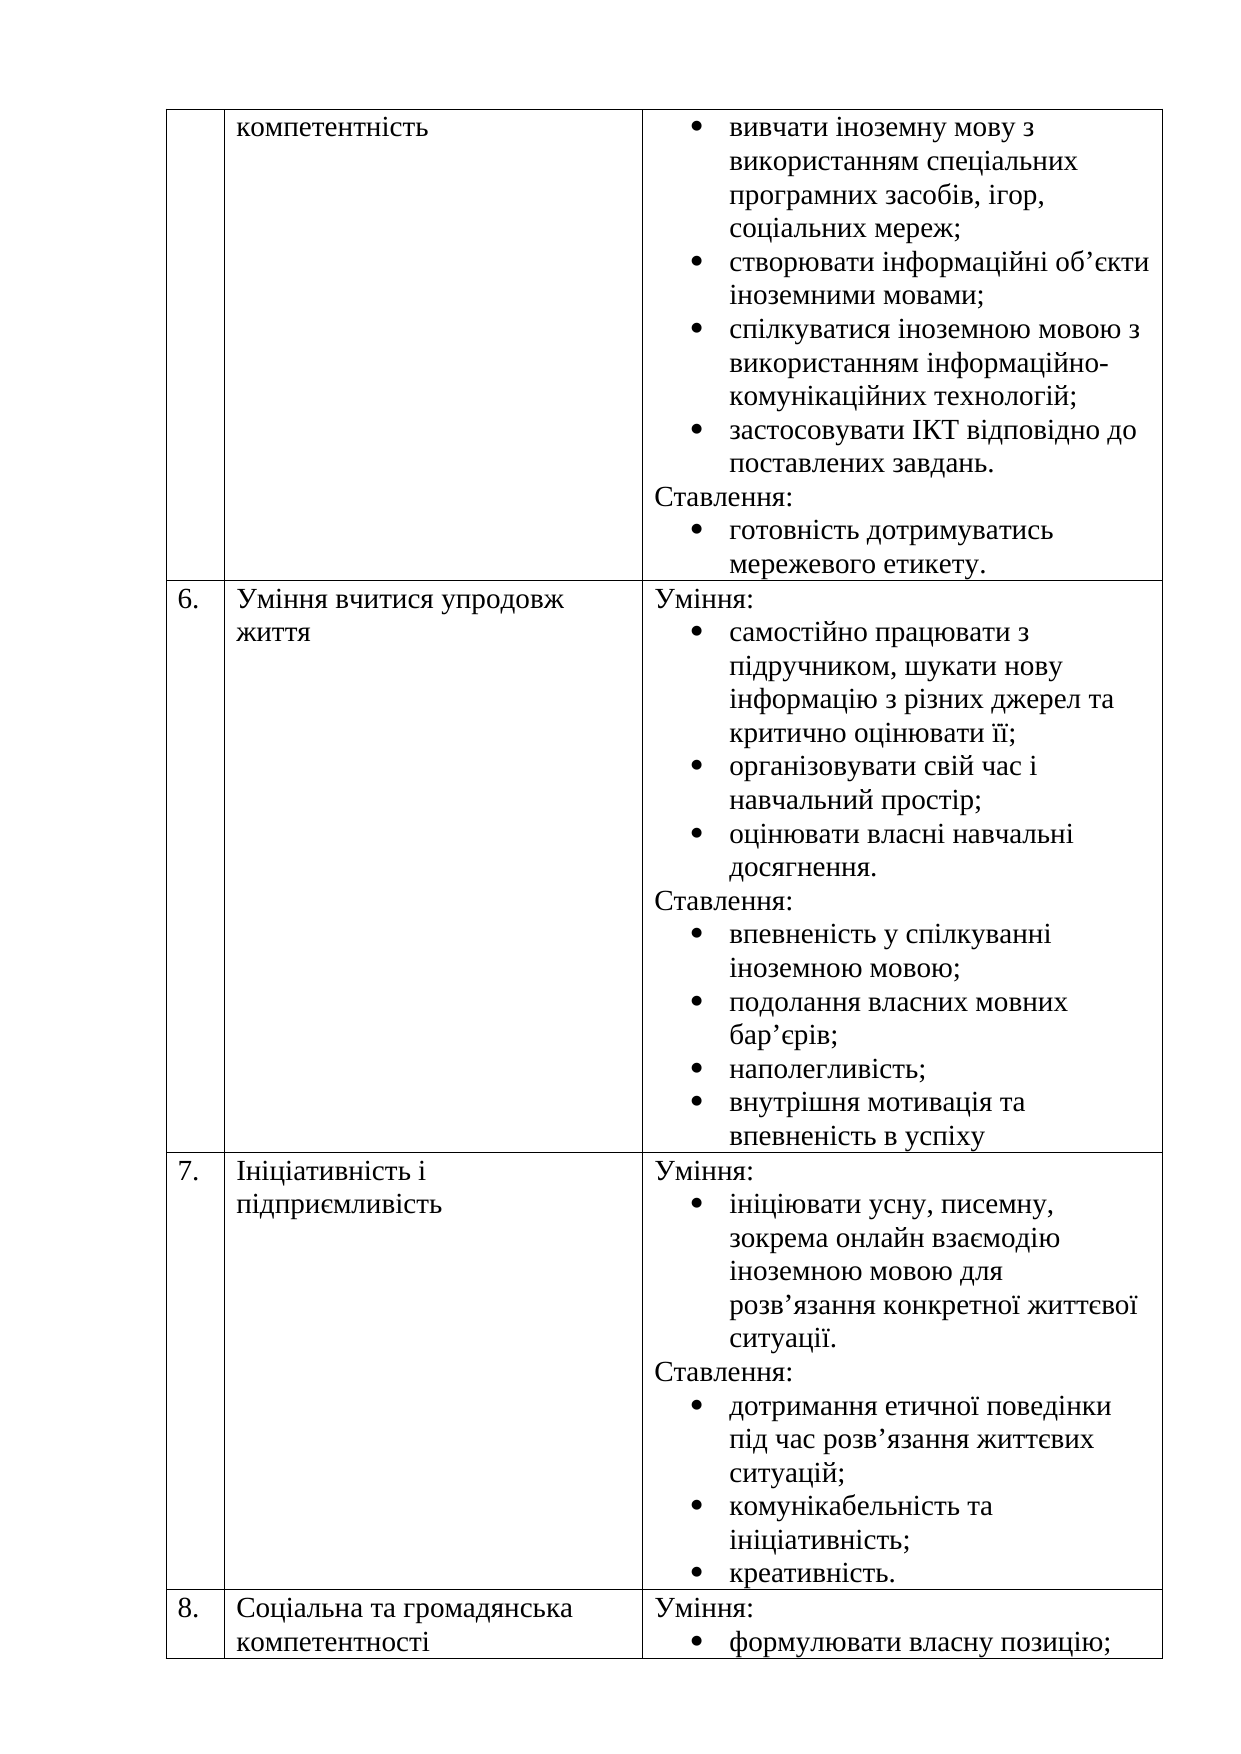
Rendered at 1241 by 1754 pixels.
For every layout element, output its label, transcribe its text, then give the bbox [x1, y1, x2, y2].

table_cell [225, 1590, 642, 1657]
table_cell Уміння: ініціювати усну, писемну, зокрема онлайн взаємодію іноземною мовою для розв’язання конкретної життєвої ситуації. Ставлення: дотримання етичної поведінки під час розв’язання життєвих ситуацій; комунікабельність та ініціативність; креативність. [643, 1153, 1162, 1589]
table_cell Ініціативність і підприємливість [225, 1153, 642, 1589]
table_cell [643, 1590, 1162, 1657]
table_cell 7. [167, 1153, 224, 1589]
table_cell 8. [167, 1590, 224, 1657]
table_cell Уміння вчитися упродовж життя [225, 581, 642, 1152]
table_cell Уміння: самостійно працювати з підручником, шукати нову інформацію з різних джерел та критично оцінювати її; організовувати свій час і навчальний простір; оцінювати власні навчальні досягнення. Ставлення: впевненість у спілкуванні іноземною мовою; подолання власних мовних бар’єрів; наполегливість; внутрішня мотивація та впевненість в успіху [643, 581, 1162, 1152]
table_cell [643, 110, 1162, 580]
table_cell 6. [167, 581, 224, 1152]
table_cell 5. [167, 110, 224, 580]
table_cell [225, 110, 642, 580]
